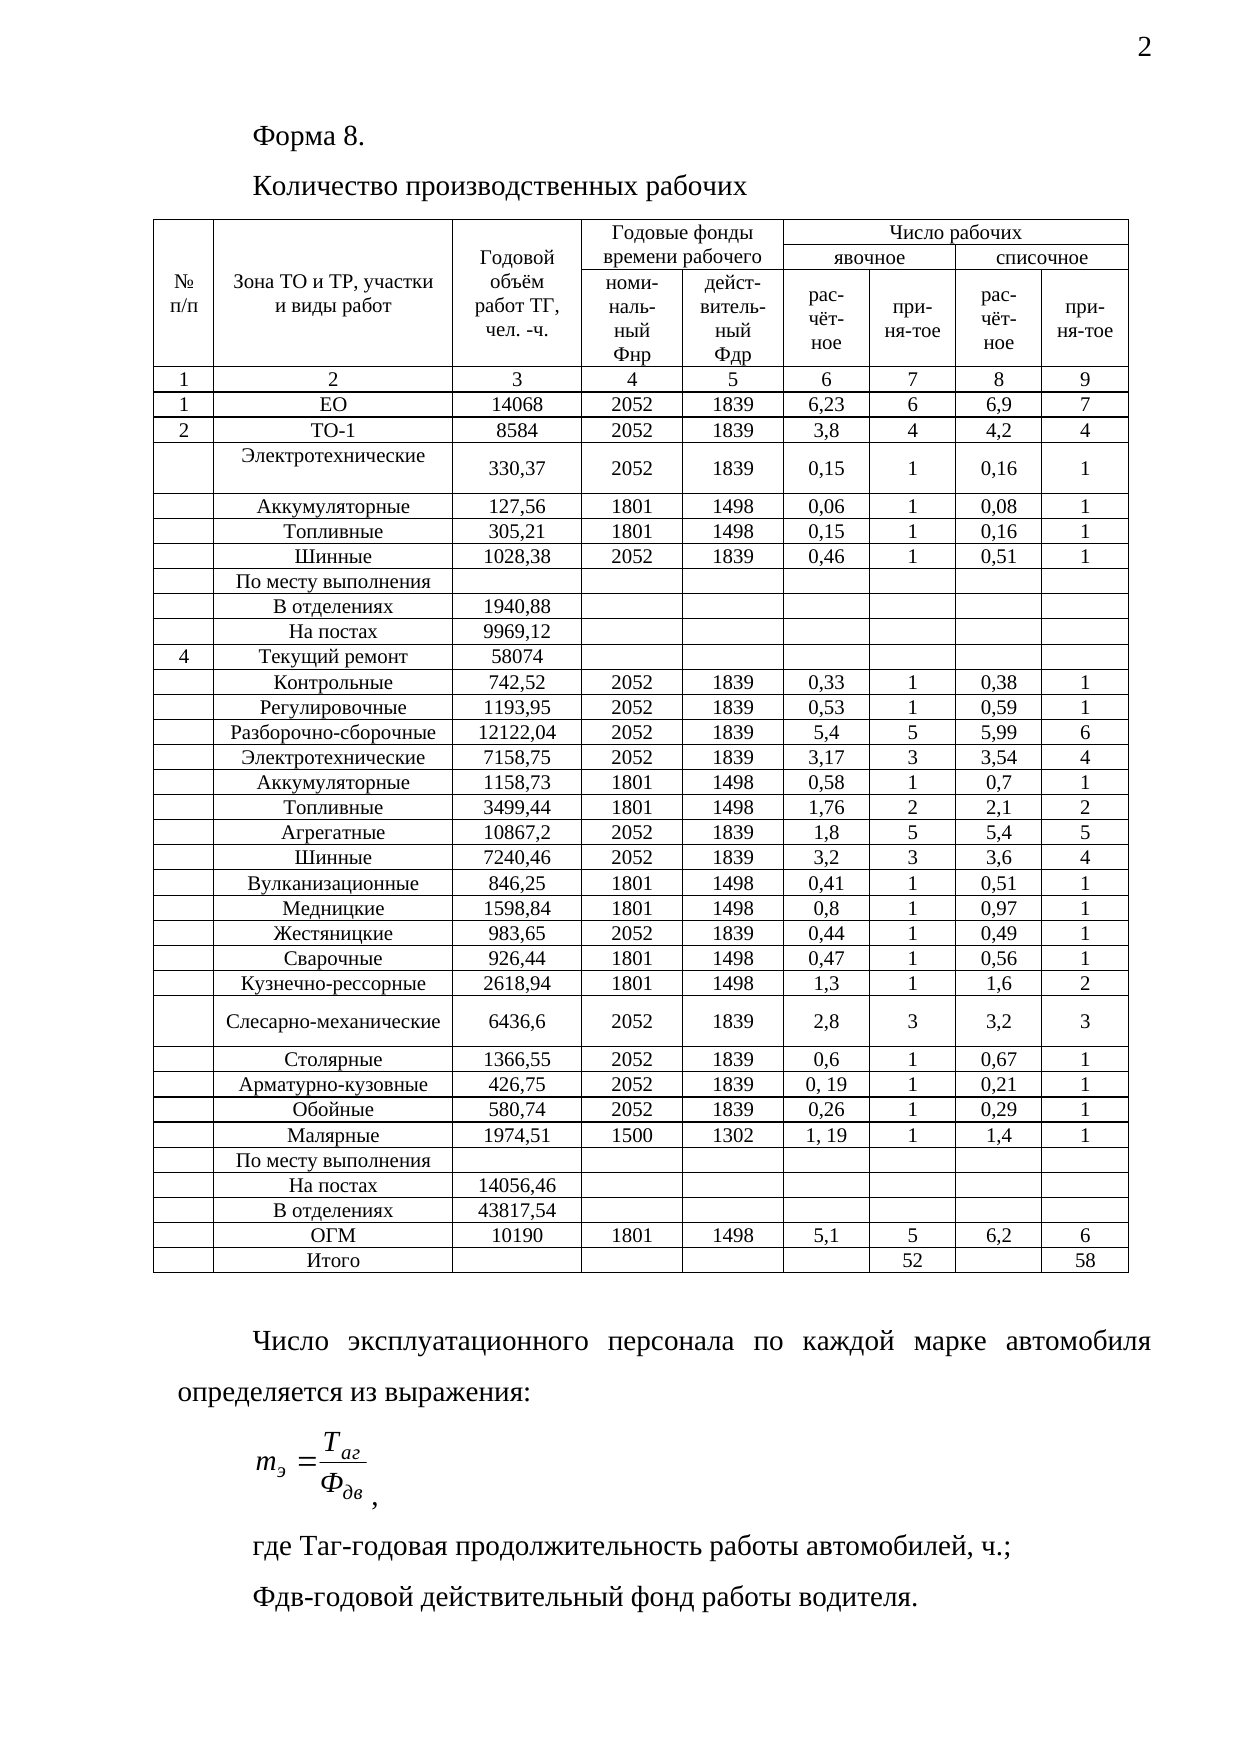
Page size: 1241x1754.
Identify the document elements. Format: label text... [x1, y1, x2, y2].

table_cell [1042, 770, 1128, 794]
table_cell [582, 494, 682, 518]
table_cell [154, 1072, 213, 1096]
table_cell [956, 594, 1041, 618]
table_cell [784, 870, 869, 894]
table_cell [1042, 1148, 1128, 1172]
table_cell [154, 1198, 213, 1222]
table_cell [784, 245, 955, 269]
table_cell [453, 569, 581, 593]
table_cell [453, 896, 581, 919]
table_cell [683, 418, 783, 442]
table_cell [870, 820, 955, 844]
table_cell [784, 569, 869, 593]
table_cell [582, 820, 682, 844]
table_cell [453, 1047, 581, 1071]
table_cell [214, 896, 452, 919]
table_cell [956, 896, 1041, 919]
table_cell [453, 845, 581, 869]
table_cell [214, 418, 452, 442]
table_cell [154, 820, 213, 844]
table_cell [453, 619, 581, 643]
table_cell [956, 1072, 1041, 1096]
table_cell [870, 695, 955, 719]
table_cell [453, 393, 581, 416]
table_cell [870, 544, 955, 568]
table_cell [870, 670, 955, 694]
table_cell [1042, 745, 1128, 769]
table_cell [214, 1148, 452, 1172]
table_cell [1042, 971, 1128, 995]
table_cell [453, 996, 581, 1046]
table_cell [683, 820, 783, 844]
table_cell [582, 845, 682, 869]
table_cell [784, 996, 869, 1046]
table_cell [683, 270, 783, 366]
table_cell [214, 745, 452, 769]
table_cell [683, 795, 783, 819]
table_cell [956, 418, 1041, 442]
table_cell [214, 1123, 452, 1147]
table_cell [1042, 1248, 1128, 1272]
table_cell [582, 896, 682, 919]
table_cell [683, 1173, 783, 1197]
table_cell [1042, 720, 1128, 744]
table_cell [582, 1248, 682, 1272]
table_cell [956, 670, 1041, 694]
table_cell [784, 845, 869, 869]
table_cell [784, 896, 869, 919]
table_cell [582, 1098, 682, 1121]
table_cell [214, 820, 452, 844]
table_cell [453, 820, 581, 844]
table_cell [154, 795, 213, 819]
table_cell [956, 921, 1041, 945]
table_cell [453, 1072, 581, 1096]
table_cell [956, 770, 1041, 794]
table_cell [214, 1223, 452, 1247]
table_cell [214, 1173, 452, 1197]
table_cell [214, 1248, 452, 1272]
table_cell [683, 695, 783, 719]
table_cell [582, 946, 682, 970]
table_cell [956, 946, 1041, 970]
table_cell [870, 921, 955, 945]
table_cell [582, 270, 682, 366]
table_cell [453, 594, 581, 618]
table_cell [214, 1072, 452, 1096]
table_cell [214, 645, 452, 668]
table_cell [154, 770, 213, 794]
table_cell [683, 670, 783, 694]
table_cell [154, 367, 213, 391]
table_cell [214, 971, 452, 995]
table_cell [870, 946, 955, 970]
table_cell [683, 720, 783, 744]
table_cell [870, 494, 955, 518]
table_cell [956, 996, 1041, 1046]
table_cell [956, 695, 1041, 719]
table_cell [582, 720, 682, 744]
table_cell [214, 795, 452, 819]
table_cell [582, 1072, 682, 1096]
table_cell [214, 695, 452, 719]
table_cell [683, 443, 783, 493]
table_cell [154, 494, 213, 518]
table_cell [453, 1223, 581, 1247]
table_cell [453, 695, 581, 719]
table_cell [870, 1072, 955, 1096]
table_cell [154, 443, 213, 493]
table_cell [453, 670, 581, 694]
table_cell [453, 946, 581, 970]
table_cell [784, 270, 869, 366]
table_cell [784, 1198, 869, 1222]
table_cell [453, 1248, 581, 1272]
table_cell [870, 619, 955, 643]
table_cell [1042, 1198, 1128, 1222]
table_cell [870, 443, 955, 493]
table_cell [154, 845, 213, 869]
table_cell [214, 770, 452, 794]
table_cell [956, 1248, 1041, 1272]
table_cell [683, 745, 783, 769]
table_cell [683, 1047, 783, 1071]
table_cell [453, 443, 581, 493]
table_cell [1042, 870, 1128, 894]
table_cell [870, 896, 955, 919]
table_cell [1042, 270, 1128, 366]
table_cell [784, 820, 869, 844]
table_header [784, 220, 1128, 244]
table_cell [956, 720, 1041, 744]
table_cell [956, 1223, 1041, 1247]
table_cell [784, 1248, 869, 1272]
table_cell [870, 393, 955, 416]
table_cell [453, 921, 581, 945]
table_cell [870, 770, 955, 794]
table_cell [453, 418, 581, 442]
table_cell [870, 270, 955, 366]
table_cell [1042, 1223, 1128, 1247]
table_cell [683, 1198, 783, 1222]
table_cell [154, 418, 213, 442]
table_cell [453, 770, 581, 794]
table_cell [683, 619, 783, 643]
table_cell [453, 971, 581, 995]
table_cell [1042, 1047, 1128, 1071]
text Количество производственных рабочих [177, 168, 1152, 202]
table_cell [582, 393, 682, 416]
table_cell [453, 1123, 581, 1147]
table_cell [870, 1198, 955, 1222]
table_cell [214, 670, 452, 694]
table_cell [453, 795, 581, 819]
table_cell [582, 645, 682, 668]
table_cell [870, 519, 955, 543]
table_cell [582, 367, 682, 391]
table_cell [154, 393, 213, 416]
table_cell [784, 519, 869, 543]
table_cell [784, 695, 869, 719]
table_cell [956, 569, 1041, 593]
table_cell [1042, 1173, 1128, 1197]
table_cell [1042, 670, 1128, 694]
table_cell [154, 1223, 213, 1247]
text Фдв-годовой действительный фонд работы водителя. [177, 1579, 1152, 1612]
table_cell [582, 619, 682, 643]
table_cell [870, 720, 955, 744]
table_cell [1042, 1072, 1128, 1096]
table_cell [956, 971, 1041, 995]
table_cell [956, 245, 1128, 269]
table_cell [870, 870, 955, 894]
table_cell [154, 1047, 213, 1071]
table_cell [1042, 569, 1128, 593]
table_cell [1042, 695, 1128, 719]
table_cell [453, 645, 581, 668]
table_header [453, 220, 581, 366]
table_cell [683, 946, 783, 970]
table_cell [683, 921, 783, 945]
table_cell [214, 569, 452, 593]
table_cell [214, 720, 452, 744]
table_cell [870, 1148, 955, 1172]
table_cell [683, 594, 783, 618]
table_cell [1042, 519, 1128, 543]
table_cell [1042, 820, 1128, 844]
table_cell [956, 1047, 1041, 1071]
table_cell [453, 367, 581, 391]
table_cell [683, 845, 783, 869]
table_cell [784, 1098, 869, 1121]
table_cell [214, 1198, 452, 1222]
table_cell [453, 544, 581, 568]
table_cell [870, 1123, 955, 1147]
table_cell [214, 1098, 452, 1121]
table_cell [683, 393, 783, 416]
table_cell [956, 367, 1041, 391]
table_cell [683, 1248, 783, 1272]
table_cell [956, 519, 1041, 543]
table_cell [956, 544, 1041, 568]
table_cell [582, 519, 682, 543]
text , [177, 1424, 1152, 1512]
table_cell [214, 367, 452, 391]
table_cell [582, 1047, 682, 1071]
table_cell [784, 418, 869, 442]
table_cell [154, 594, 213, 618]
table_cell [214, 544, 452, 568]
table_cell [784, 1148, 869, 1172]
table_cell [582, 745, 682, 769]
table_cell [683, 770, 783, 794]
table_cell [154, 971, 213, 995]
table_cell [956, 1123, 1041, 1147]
text Число эксплуатационного персонала по каждой марке автомобиля определяется из выражения: [177, 1323, 1152, 1407]
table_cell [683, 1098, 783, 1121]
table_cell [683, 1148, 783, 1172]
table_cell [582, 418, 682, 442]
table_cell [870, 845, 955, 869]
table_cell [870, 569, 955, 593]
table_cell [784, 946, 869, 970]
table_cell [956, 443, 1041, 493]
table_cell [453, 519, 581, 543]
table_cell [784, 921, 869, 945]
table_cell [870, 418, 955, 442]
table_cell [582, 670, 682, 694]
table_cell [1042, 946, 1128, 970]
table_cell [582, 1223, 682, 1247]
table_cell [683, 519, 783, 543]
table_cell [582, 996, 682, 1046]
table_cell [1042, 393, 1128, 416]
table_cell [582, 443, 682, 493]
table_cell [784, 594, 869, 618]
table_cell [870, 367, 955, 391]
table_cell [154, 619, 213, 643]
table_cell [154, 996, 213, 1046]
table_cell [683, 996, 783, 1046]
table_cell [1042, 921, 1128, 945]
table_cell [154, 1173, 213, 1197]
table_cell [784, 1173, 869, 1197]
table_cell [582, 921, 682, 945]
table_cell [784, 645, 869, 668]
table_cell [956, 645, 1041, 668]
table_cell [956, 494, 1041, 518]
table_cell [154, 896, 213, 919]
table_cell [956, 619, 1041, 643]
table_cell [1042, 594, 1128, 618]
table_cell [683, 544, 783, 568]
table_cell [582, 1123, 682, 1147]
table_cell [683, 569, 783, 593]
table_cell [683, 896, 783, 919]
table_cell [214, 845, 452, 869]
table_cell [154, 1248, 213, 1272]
text Форма 8. [177, 118, 1152, 152]
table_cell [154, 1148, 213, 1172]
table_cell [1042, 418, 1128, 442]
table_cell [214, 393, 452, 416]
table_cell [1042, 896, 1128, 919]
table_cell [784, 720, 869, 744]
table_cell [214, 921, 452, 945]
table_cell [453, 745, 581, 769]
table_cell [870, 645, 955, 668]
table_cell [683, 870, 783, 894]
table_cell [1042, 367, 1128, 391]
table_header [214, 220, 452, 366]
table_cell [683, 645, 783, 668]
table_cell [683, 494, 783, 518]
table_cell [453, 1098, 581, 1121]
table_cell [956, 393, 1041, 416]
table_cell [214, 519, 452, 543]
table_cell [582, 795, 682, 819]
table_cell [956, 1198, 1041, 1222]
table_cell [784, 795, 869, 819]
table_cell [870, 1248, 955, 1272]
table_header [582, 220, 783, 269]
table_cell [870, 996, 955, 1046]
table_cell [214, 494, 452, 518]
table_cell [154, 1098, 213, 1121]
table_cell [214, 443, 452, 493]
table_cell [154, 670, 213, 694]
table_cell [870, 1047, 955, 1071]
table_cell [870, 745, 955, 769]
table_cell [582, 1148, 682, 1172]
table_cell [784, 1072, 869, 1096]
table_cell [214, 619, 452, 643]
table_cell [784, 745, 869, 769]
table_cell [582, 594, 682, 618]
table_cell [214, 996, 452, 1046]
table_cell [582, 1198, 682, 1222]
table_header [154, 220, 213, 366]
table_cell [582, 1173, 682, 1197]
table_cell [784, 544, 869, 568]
text где Таг-годовая продолжительность работы автомобилей, ч.; [177, 1528, 1152, 1562]
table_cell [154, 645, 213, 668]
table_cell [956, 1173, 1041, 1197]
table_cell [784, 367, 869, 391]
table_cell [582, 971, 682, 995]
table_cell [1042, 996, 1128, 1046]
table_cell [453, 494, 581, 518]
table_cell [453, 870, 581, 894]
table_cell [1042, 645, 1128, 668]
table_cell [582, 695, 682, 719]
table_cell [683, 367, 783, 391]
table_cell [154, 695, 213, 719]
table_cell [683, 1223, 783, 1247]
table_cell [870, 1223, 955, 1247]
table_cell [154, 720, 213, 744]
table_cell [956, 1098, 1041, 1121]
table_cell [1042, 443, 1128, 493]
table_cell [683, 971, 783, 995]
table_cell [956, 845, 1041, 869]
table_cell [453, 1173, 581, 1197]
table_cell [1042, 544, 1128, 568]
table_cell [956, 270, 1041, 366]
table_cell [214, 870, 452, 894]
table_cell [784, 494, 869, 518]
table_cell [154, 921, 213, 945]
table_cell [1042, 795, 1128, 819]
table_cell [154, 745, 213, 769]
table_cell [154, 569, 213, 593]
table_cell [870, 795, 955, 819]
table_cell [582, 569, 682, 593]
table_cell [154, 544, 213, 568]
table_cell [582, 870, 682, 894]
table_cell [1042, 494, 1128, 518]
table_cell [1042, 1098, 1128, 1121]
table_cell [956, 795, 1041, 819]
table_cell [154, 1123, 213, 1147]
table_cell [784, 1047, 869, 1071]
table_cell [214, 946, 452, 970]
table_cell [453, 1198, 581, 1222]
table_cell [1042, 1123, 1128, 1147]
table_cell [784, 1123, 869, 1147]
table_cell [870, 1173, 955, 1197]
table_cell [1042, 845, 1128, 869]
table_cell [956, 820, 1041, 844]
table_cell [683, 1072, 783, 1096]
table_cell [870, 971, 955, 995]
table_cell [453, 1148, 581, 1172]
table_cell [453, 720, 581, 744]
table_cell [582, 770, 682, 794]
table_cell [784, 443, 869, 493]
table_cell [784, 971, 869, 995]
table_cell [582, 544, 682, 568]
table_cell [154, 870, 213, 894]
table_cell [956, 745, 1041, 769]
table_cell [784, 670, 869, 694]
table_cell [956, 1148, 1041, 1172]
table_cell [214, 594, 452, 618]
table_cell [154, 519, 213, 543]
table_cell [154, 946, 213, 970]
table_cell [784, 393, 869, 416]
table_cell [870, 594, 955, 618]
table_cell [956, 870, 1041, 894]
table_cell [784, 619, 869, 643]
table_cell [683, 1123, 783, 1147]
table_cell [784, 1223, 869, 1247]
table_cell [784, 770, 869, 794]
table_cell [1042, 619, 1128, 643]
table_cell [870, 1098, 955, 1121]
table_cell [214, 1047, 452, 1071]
